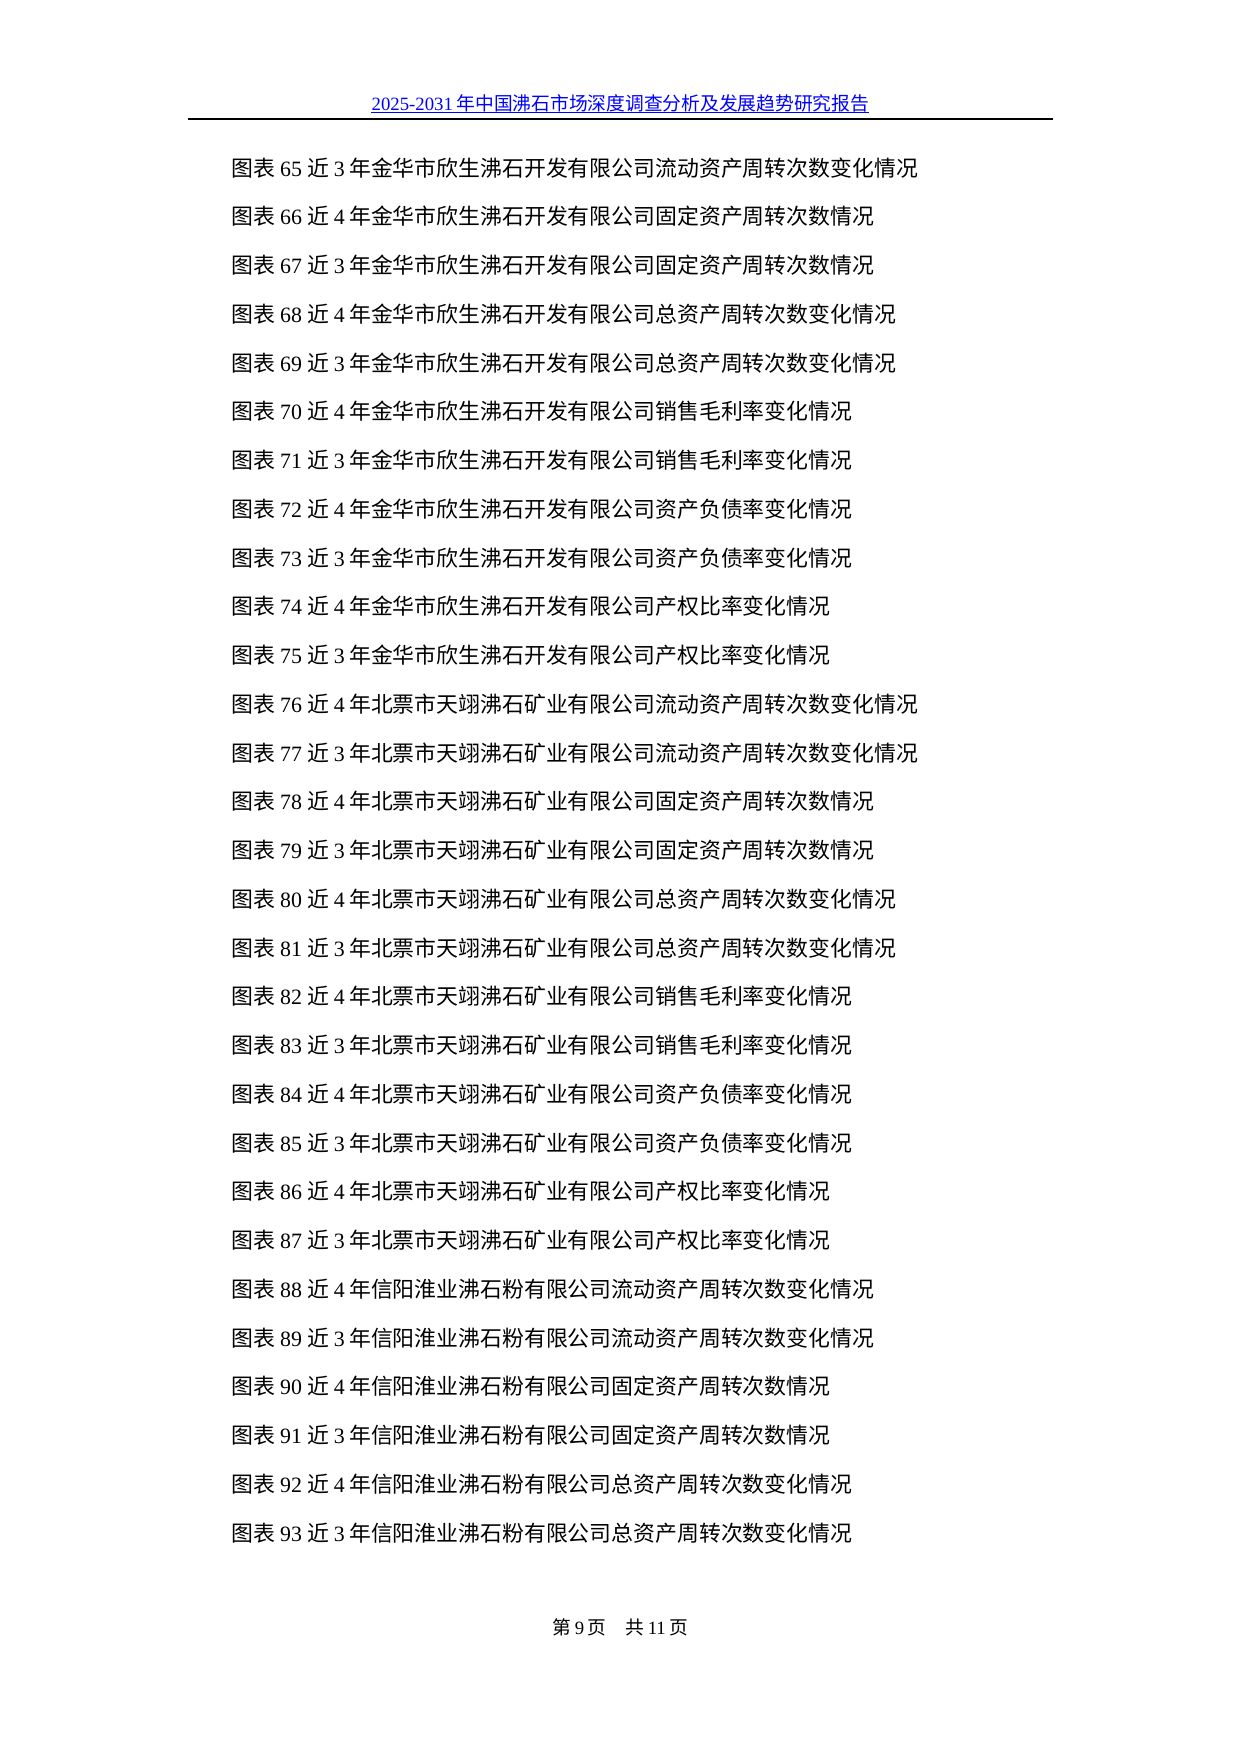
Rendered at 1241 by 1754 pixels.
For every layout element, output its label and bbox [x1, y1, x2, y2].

text [187, 150, 1053, 1548]
